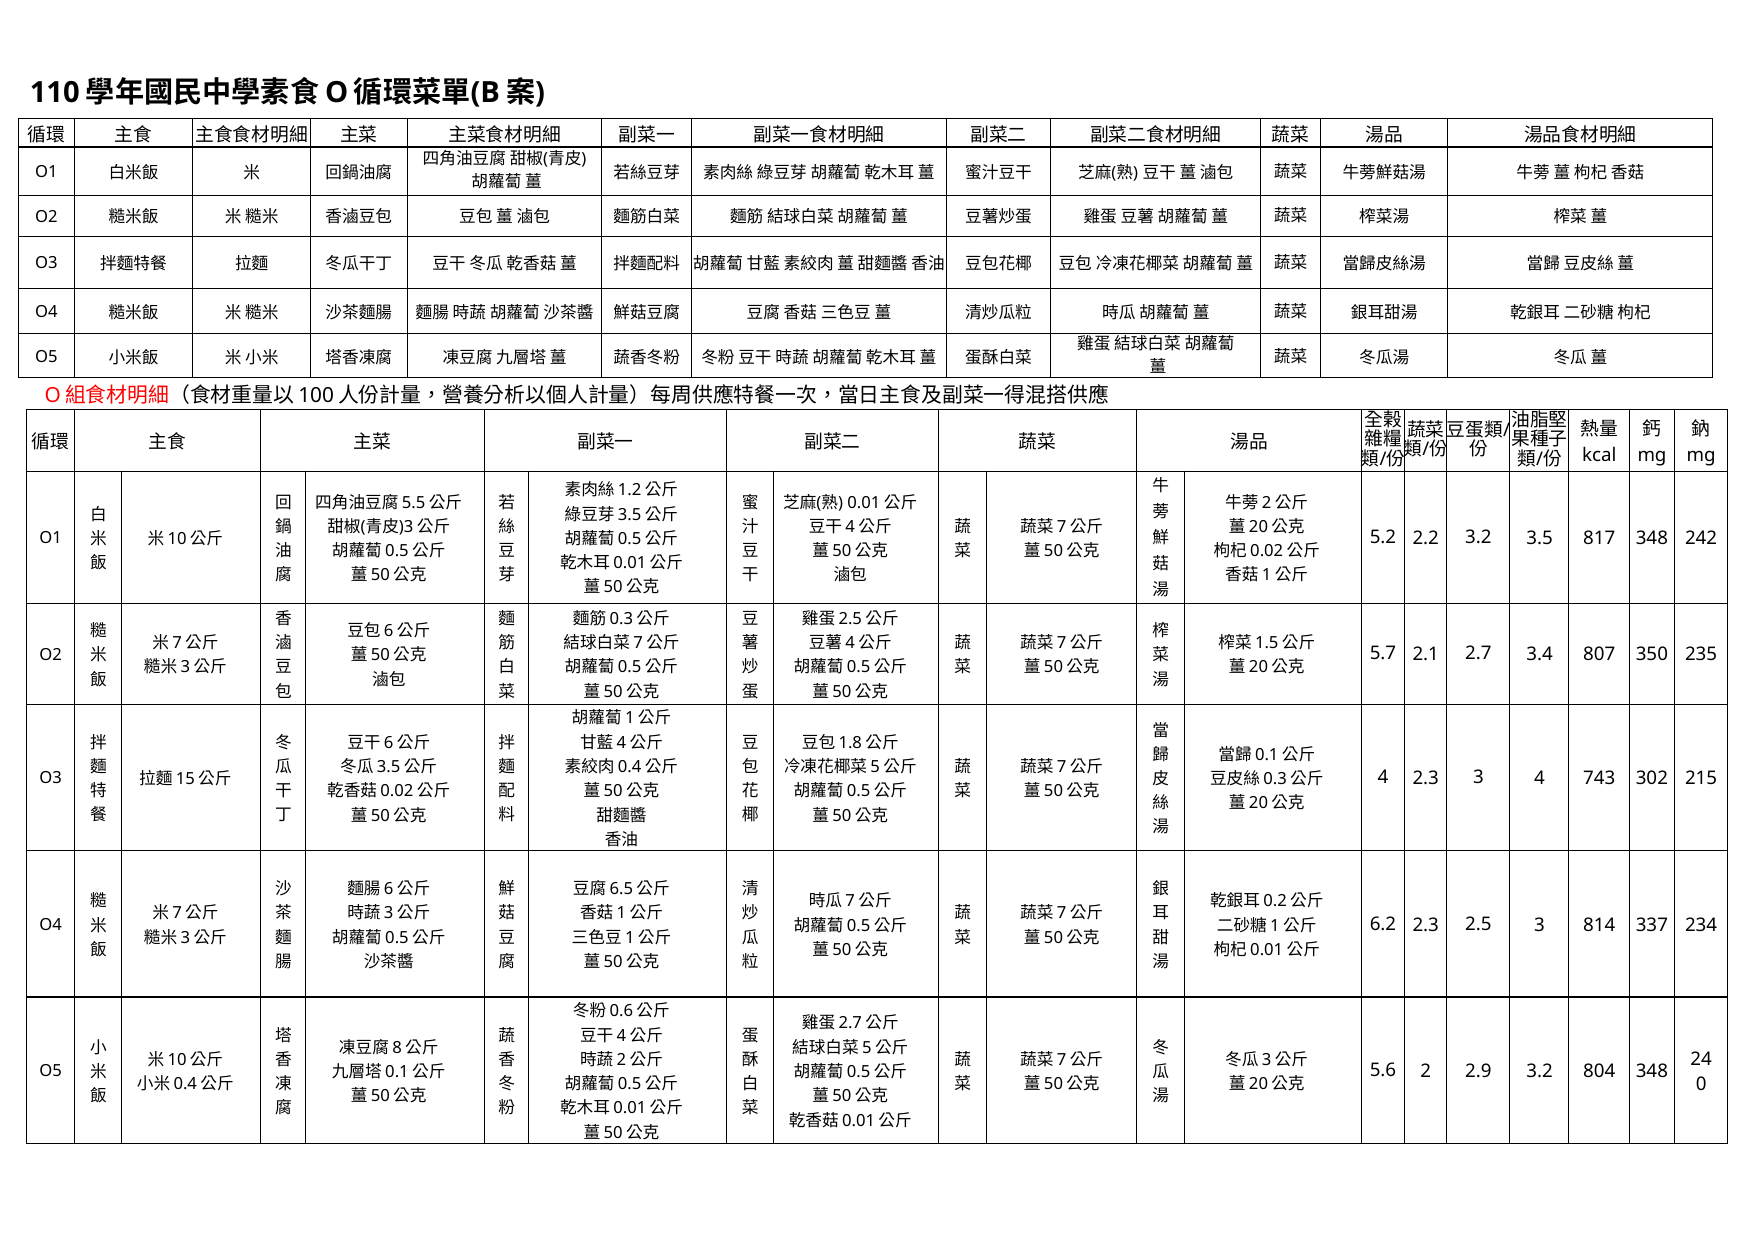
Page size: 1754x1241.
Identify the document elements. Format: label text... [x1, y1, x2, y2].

table_cell 素肉絲1.2公斤 綠豆芽3.5公斤 胡蘿蔔0.5公斤 乾木耳0.01公斤 薑50公克 [529, 472, 726, 602]
table_cell 香滷豆包 [311, 196, 407, 236]
table_cell 白米飯 [75, 472, 121, 602]
table_header [27, 410, 74, 471]
table_cell 胡蘿蔔1公斤 甘藍4公斤 素絞肉0.4公斤 薑50公克 甜麵醬 香油 [529, 705, 726, 850]
table_cell 807 [1569, 604, 1629, 703]
table_header [1321, 119, 1447, 146]
table_cell 蔬香冬粉 [485, 998, 528, 1143]
table_cell 蔬菜 [939, 472, 986, 602]
table_cell 銀耳甜湯 [1137, 851, 1184, 996]
table_cell 豆干 冬瓜 乾香菇 薑 [408, 237, 601, 287]
table_cell 糙米飯 [75, 851, 121, 996]
table_cell 若絲豆芽 [485, 472, 528, 602]
table_cell 蔬菜 [939, 998, 986, 1143]
table_cell 3.2 [1447, 472, 1509, 602]
table_cell 榨菜 薑 [1448, 196, 1712, 236]
table_cell 拌麵特餐 [75, 237, 192, 287]
table_cell 米10公斤 [122, 472, 260, 602]
table_cell 糙米飯 [75, 196, 192, 236]
table_cell 沙茶麵腸 [311, 289, 407, 333]
table_cell 四角油豆腐5.5公斤 甜椒(青皮)3公斤 胡蘿蔔0.5公斤 薑50公克 [306, 472, 484, 602]
table_cell 蔬菜 [1261, 289, 1320, 333]
table_cell 蔬菜7公斤 薑50公克 [987, 604, 1136, 703]
table_cell 榨菜1.5公斤 薑20公克 [1185, 604, 1361, 703]
table_cell 2.5 [1447, 851, 1509, 996]
table_cell 牛蒡鮮菇湯 [1137, 472, 1184, 602]
table_cell 蔬菜 [939, 851, 986, 996]
table_header [19, 119, 74, 146]
table_cell 糙米飯 [75, 604, 121, 703]
table_cell 塔香凍腐 [311, 334, 407, 377]
table_cell 2.3 [1405, 851, 1446, 996]
table_cell 牛蒡 薑 枸杞 香菇 [1448, 148, 1712, 194]
table_header [485, 410, 726, 471]
table_cell 回鍋油腐 [261, 472, 305, 602]
table_cell 4 [1362, 705, 1404, 850]
table_cell 銀耳甜湯 [1321, 289, 1447, 333]
table_cell 冬瓜湯 [1321, 334, 1447, 377]
table_cell 米 糙米 [193, 289, 310, 333]
table_cell 冬瓜干丁 [261, 705, 305, 850]
table_cell 牛蒡2公斤 薑20公克 枸杞0.02公斤 香菇1公斤 [1185, 472, 1361, 602]
table_cell 豆干6公斤 冬瓜3.5公斤 乾香菇0.02公斤 薑50公克 [306, 705, 484, 850]
table_cell 拌麵配料 [602, 237, 691, 287]
table_cell 蔬香冬粉 [602, 334, 691, 377]
table_cell 豆薯炒蛋 [947, 196, 1050, 236]
table_cell 6.2 [1362, 851, 1404, 996]
table_cell 302 [1630, 705, 1674, 850]
table_cell 蔬菜 [939, 705, 986, 850]
table_cell 凍豆腐 九層塔 薑 [408, 334, 601, 377]
table_cell 豆包花椰 [947, 237, 1050, 287]
table_cell 雞蛋 豆薯 胡蘿蔔 薑 [1051, 196, 1260, 236]
table_cell 榨菜湯 [1321, 196, 1447, 236]
table_cell 時瓜 胡蘿蔔 薑 [1051, 289, 1260, 333]
table_cell O4 [19, 289, 74, 333]
table_cell 蔬菜7公斤 薑50公克 [987, 998, 1136, 1143]
table_cell 3.4 [1510, 604, 1568, 703]
table_cell 當歸皮絲湯 [1321, 237, 1447, 287]
table_header [947, 119, 1050, 146]
table_cell 雞蛋2.7公斤 結球白菜5公斤 胡蘿蔔0.5公斤 薑50公克 乾香菇0.01公斤 [774, 998, 938, 1143]
table_cell 回鍋油腐 [311, 148, 407, 194]
table_cell 米7公斤 糙米3公斤 [122, 851, 260, 996]
table_cell 麵筋 結球白菜 胡蘿蔔 薑 [692, 196, 946, 236]
table_cell 當歸 豆皮絲 薑 [1448, 237, 1712, 287]
table_cell 白米飯 [75, 148, 192, 194]
table_header [602, 119, 691, 146]
table_cell 拉麵15公斤 [122, 705, 260, 850]
table_cell 若絲豆芽 [602, 148, 691, 194]
table_cell 蔬菜7公斤 薑50公克 [987, 472, 1136, 602]
table_cell 米10公斤 小米0.4公斤 [122, 998, 260, 1143]
table_cell 蔬菜 [1261, 237, 1320, 287]
table_cell 冬瓜干丁 [311, 237, 407, 287]
table_header [1362, 410, 1404, 471]
table_cell 乾銀耳 二砂糖 枸杞 [1448, 289, 1712, 333]
table_cell 雞蛋2.5公斤 豆薯4公斤 胡蘿蔔0.5公斤 薑50公克 [774, 604, 938, 703]
table_cell 清炒瓜粒 [947, 289, 1050, 333]
table_cell 米 小米 [193, 334, 310, 377]
table_cell 348 [1630, 472, 1674, 602]
table_header [939, 410, 1136, 471]
table_cell 胡蘿蔔 甘藍 素絞肉 薑 甜麵醬 香油 [692, 237, 946, 287]
table_cell 麵筋白菜 [602, 196, 691, 236]
table_cell 小米飯 [75, 334, 192, 377]
table_header [1137, 410, 1361, 471]
table_cell 豆腐 香菇 三色豆 薑 [692, 289, 946, 333]
table_cell 215 [1675, 705, 1727, 850]
table_cell 2.2 [1405, 472, 1446, 602]
table_cell 2 [1405, 998, 1446, 1143]
table_cell 3 [1447, 705, 1509, 850]
table_cell 雞蛋 結球白菜 胡蘿蔔 薑 [1051, 334, 1260, 377]
table_cell 3 [1510, 851, 1568, 996]
table_cell 糙米飯 [75, 289, 192, 333]
table_cell 蔬菜 [939, 604, 986, 703]
table_cell 牛蒡鮮菇湯 [1321, 148, 1447, 194]
table_cell 240 [1675, 998, 1727, 1143]
table_cell 豆包 冷凍花椰菜 胡蘿蔔 薑 [1051, 237, 1260, 287]
table_cell 乾銀耳0.2公斤 二砂糖1公斤 枸杞0.01公斤 [1185, 851, 1361, 996]
table_cell 242 [1675, 472, 1727, 602]
table_cell O2 [19, 196, 74, 236]
table_cell 時瓜7公斤 胡蘿蔔0.5公斤 薑50公克 [774, 851, 938, 996]
table_cell 冬粉 豆干 時蔬 胡蘿蔔 乾木耳 薑 [692, 334, 946, 377]
table_cell 豆包 薑 滷包 [408, 196, 601, 236]
table_cell 冬粉0.6公斤 豆干4公斤 時蔬2公斤 胡蘿蔔0.5公斤 乾木耳0.01公斤 薑50公克 [529, 998, 726, 1143]
table_cell 冬瓜湯 [1137, 998, 1184, 1143]
table_cell 凍豆腐8公斤 九層塔0.1公斤 薑50公克 [306, 998, 484, 1143]
table_header [193, 119, 310, 146]
table_cell 芝麻(熟) 0.01公斤 豆干4公斤 薑50公克 滷包 [774, 472, 938, 602]
table_cell 5.6 [1362, 998, 1404, 1143]
table_cell 榨菜湯 [1137, 604, 1184, 703]
table_cell 蔬菜 [1261, 334, 1320, 377]
table_header [1447, 410, 1509, 471]
table_cell 5.2 [1362, 472, 1404, 602]
table_cell 鮮菇豆腐 [602, 289, 691, 333]
table_cell 拌麵特餐 [75, 705, 121, 850]
table_header [727, 410, 938, 471]
table_cell 冬瓜 薑 [1448, 334, 1712, 377]
table_cell 豆包花椰 [727, 705, 773, 850]
table_cell 3.5 [1510, 472, 1568, 602]
table_cell 804 [1569, 998, 1629, 1143]
table_cell O1 [19, 148, 74, 194]
table_cell 米7公斤 糙米3公斤 [122, 604, 260, 703]
table_cell 拉麵 [193, 237, 310, 287]
table_cell 2.7 [1447, 604, 1509, 703]
table_cell 2.1 [1405, 604, 1446, 703]
table_cell 小米飯 [75, 998, 121, 1143]
table_cell 豆腐6.5公斤 香菇1公斤 三色豆1公斤 薑50公克 [529, 851, 726, 996]
table_cell 香滷豆包 [261, 604, 305, 703]
table_header [1261, 119, 1320, 146]
table_cell O5 [19, 334, 74, 377]
table_cell 350 [1630, 604, 1674, 703]
table_header [311, 119, 407, 146]
table_cell O5 [27, 998, 74, 1143]
table_header [75, 410, 260, 471]
table_header mg [1675, 410, 1727, 471]
table_header mg [1630, 410, 1674, 471]
table_cell 蜜汁豆干 [727, 472, 773, 602]
table_header [1405, 410, 1446, 471]
table_cell 素肉絲 綠豆芽 胡蘿蔔 乾木耳 薑 [692, 148, 946, 194]
table_cell 米 [193, 148, 310, 194]
table_cell 817 [1569, 472, 1629, 602]
table_cell 豆薯炒蛋 [727, 604, 773, 703]
table_cell 蔬菜 [1261, 196, 1320, 236]
table_cell 348 [1630, 998, 1674, 1143]
table_cell 蜜汁豆干 [947, 148, 1050, 194]
table_cell 蛋酥白菜 [947, 334, 1050, 377]
table_header [408, 119, 601, 146]
table_cell 當歸0.1公斤 豆皮絲0.3公斤 薑20公克 [1185, 705, 1361, 850]
table_cell 蔬菜7公斤 薑50公克 [987, 851, 1136, 996]
table_header [75, 119, 192, 146]
table_cell O2 [27, 604, 74, 703]
table_cell 清炒瓜粒 [727, 851, 773, 996]
table_cell 塔香凍腐 [261, 998, 305, 1143]
table_cell 麵腸6公斤 時蔬3公斤 胡蘿蔔0.5公斤 沙茶醬 [306, 851, 484, 996]
table_header [1051, 119, 1260, 146]
table_header [692, 119, 946, 146]
table_cell 米 糙米 [193, 196, 310, 236]
table_cell 四角油豆腐 甜椒(青皮) 胡蘿蔔 薑 [408, 148, 601, 194]
table_cell 麵筋0.3公斤 結球白菜7公斤 胡蘿蔔0.5公斤 薑50公克 [529, 604, 726, 703]
table_header kcal [1569, 410, 1629, 471]
table_cell 2.3 [1405, 705, 1446, 850]
table_header [261, 410, 484, 471]
table_cell 蛋酥白菜 [727, 998, 773, 1143]
table_cell 蔬菜7公斤 薑50公克 [987, 705, 1136, 850]
table_cell 5.7 [1362, 604, 1404, 703]
table_cell 冬瓜3公斤 薑20公克 [1185, 998, 1361, 1143]
table_cell 麵腸 時蔬 胡蘿蔔 沙茶醬 [408, 289, 601, 333]
table_cell 蔬菜 [1261, 148, 1320, 194]
table_cell 337 [1630, 851, 1674, 996]
table_cell O4 [27, 851, 74, 996]
table_cell 拌麵配料 [485, 705, 528, 850]
table_cell 沙茶麵腸 [261, 851, 305, 996]
table_cell 豆包1.8公斤 冷凍花椰菜5公斤 胡蘿蔔0.5公斤 薑50公克 [774, 705, 938, 850]
table_header [1510, 410, 1568, 471]
table_cell 235 [1675, 604, 1727, 703]
table_cell 麵筋白菜 [485, 604, 528, 703]
table_cell 豆包6公斤 薑50公克 滷包 [306, 604, 484, 703]
table_cell 當歸皮絲湯 [1137, 705, 1184, 850]
table_cell O3 [27, 705, 74, 850]
table_cell 743 [1569, 705, 1629, 850]
table_cell 芝麻(熟) 豆干 薑 滷包 [1051, 148, 1260, 194]
table_cell 234 [1675, 851, 1727, 996]
table_cell O3 [19, 237, 74, 287]
table_header [1448, 119, 1712, 146]
table_cell 3.2 [1510, 998, 1568, 1143]
table_cell O1 [27, 472, 74, 602]
table_cell 鮮菇豆腐 [485, 851, 528, 996]
table_cell 814 [1569, 851, 1629, 996]
table_cell 2.9 [1447, 998, 1509, 1143]
table_cell 4 [1510, 705, 1568, 850]
